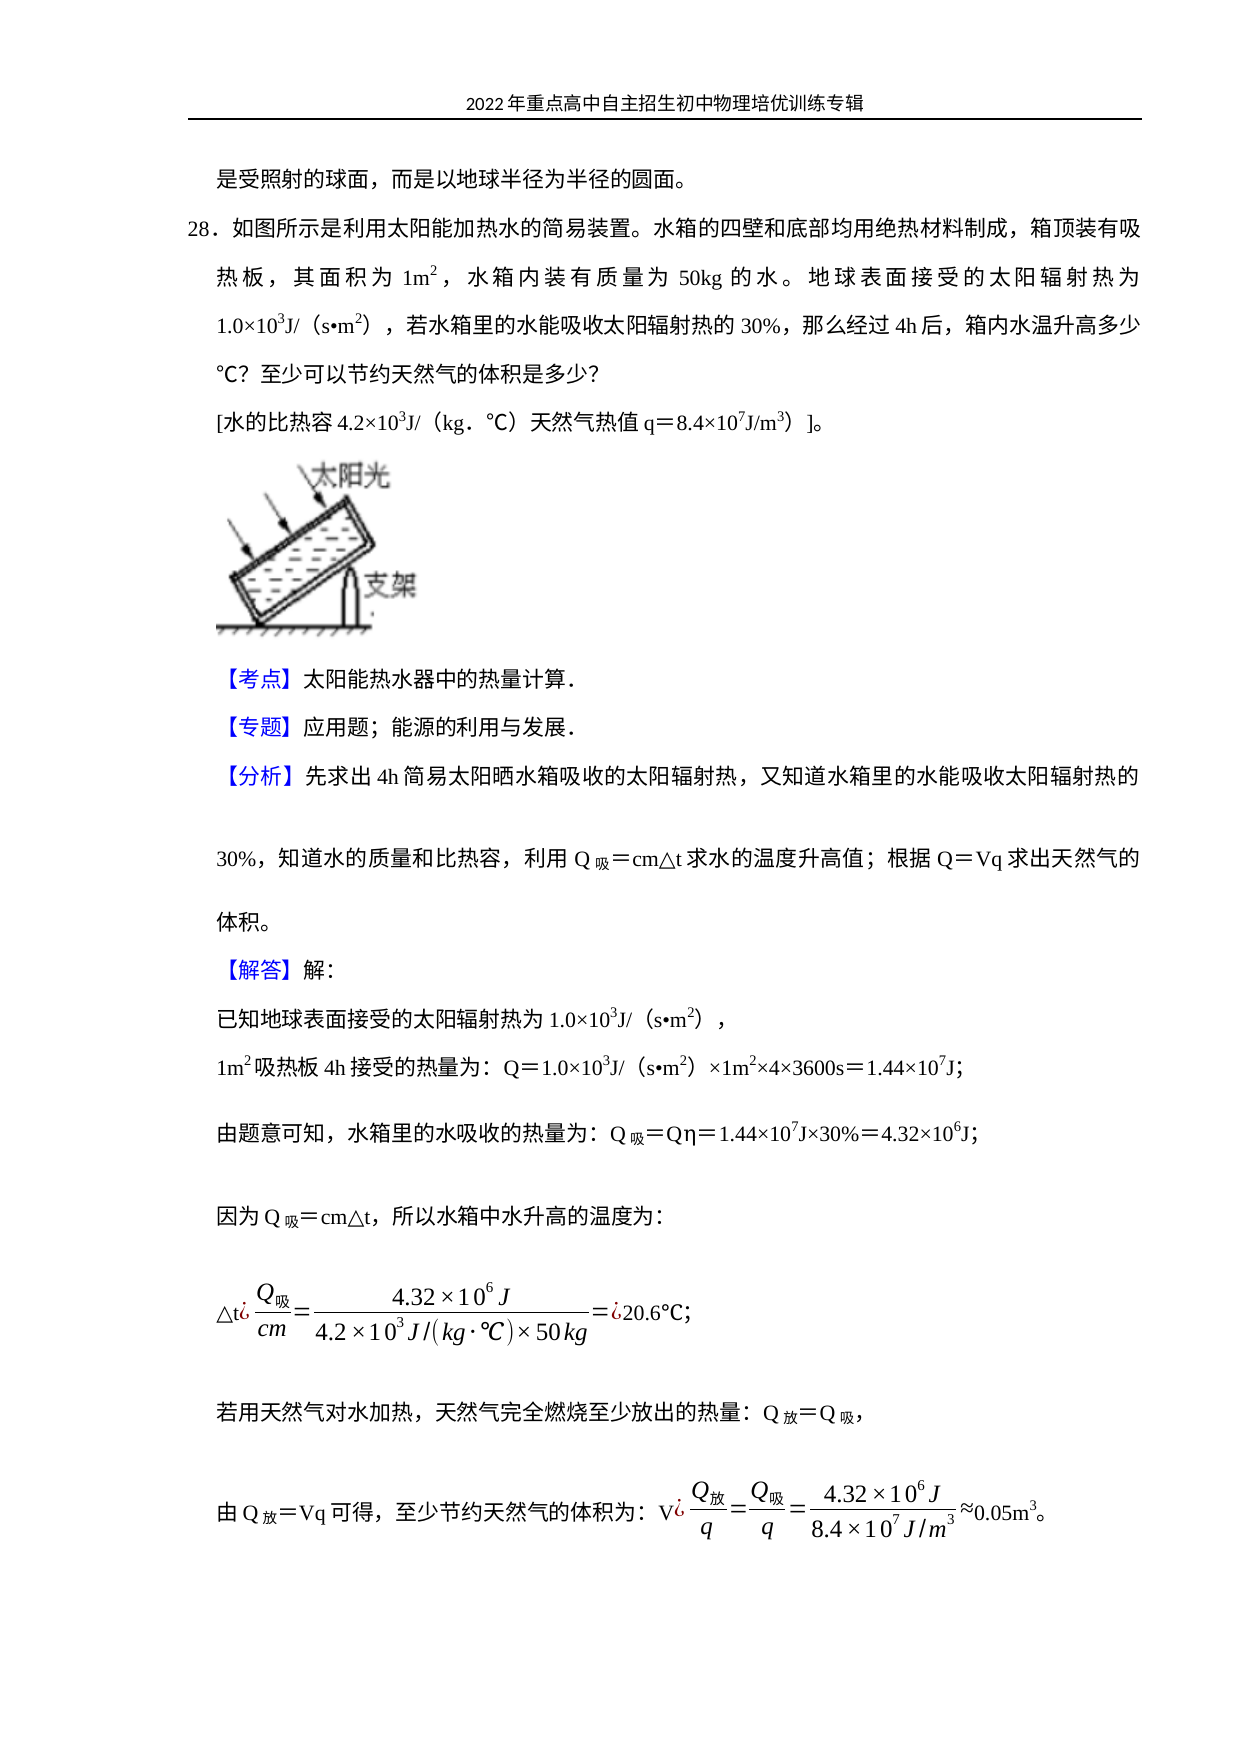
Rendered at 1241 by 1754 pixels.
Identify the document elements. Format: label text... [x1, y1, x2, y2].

text 28．如图所示是利用太阳能加热水的简易装置。水箱的四壁和底部均用绝热材料制成，箱顶装有吸热板，其面积为1m2，水箱内装有质量为50kg的水。地球表面接受的太阳辐射热为1.0×103J/（s•m2），若水箱里的水能吸收太阳辐射热的30%，那么经过4h后，箱内水温升高多少℃？至少可以节约天然气的体积是多少？ [187, 210, 1142, 389]
text 【考点】太阳能热水器中的热量计算． [216, 662, 1142, 694]
text 因为Q吸＝cm△t，所以水箱中水升高的温度为： [216, 1181, 1142, 1246]
text 若用天然气对水加热，天然气完全燃烧至少放出的热量：Q放＝Q吸， [216, 1377, 1142, 1442]
text 【专题】应用题；能源的利用与发展． [216, 710, 1142, 742]
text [216, 162, 1142, 194]
text 由题意可知，水箱里的水吸收的热量为：Q吸＝Qη＝1.44×107J×30%＝4.32×106J； [216, 1098, 1142, 1163]
text 【解答】解： [216, 953, 1142, 985]
picture [216, 453, 423, 643]
text 1m2吸热板4h接受的热量为：Q＝1.0×103J/（s•m2）×1m2×4×3600s＝1.44×107J； [216, 1049, 1142, 1082]
text 【分析】先求出4h简易太阳晒水箱吸收的太阳辐射热，又知道水箱里的水能吸收太阳辐射热的30%，知道水的质量和比热容，利用Q吸＝cm△t求水的温度升高值；根据Q＝Vq求出天然气的体积。 [216, 758, 1142, 937]
text 由Q放＝Vq可得，至少节约天然气的体积为：V0.05m3。 [216, 1461, 1142, 1558]
text 已知地球表面接受的太阳辐射热为1.0×103J/（s•m2）， [216, 1001, 1142, 1034]
text [水的比热容4.2×103J/（kg．℃）天然气热值q＝8.4×107J/m3）]。 [216, 405, 1142, 437]
text △t20.6℃； [216, 1264, 1142, 1362]
